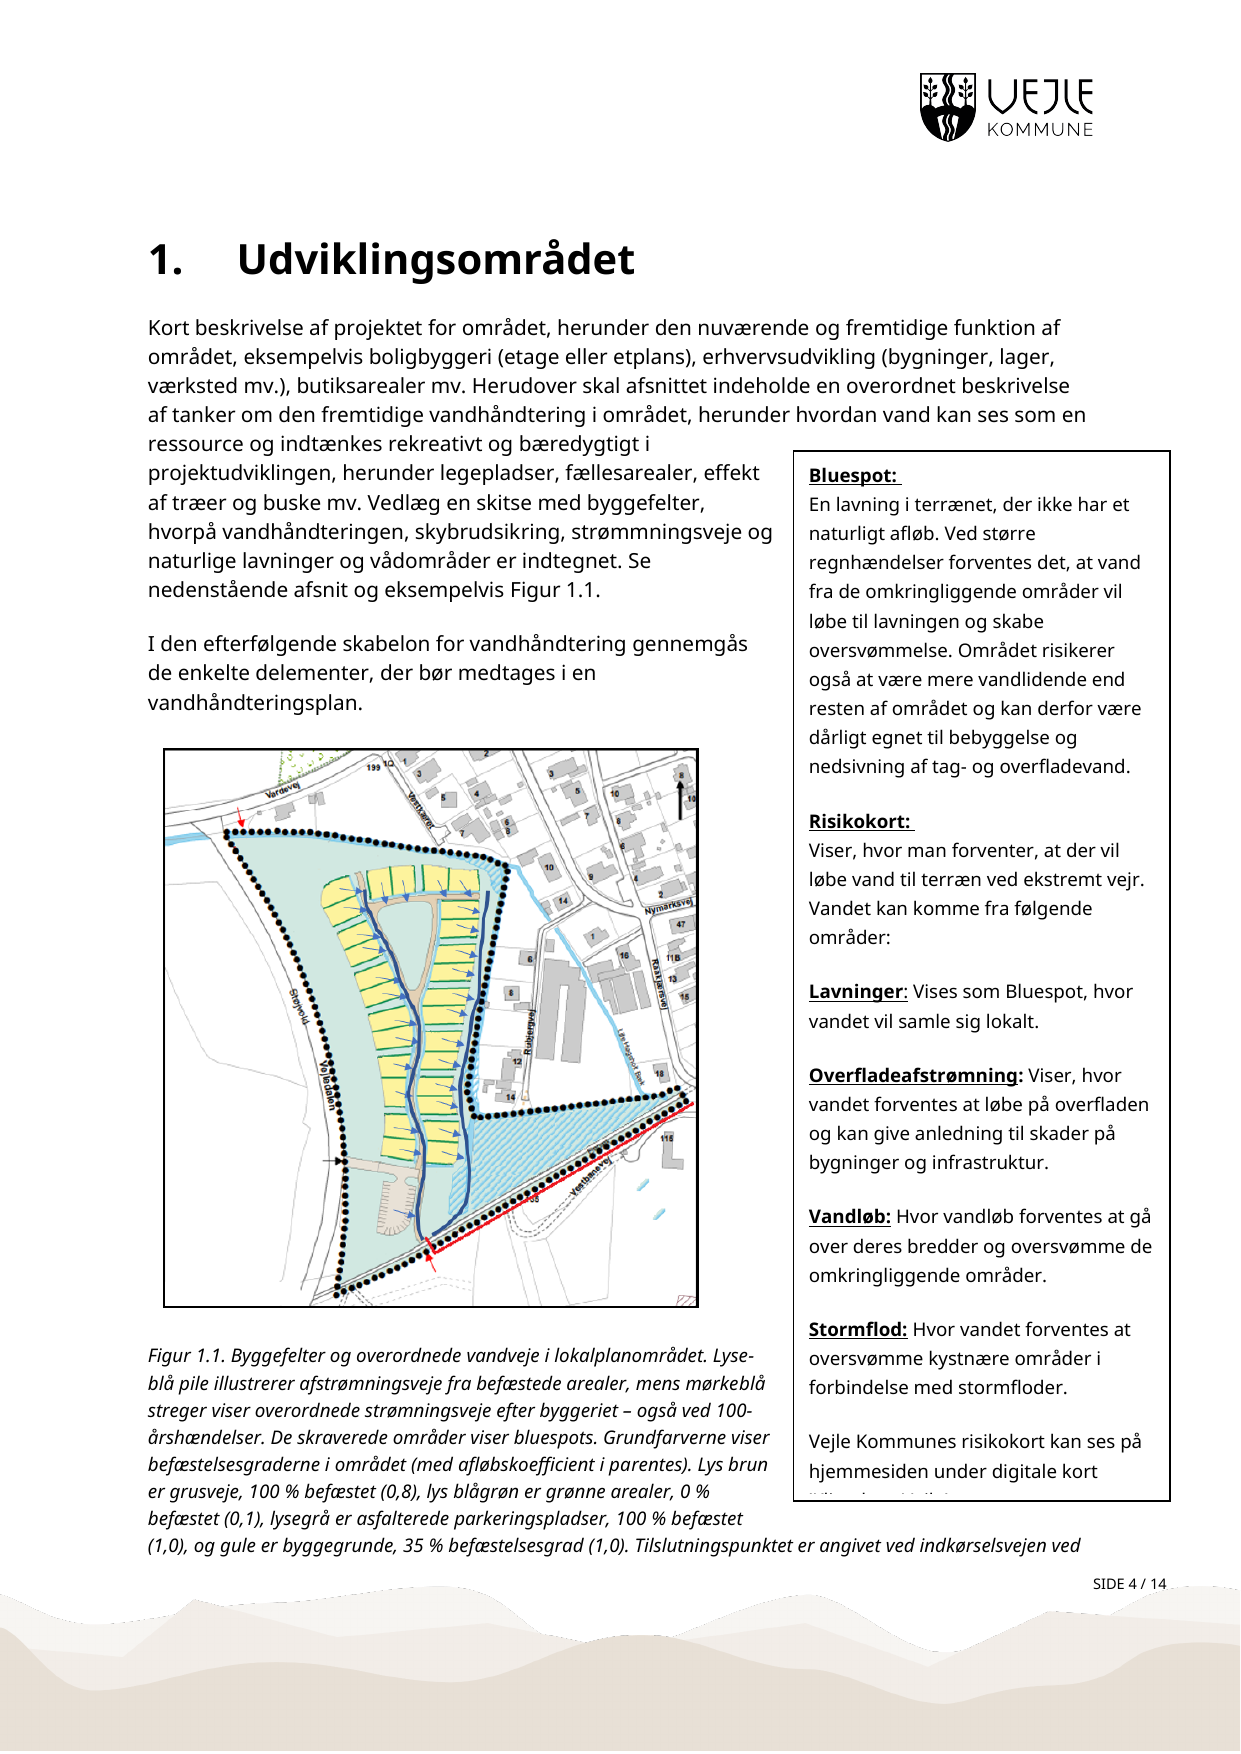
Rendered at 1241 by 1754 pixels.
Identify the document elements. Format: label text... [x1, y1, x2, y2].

picture [0, 1586, 1241, 1751]
picture [920, 73, 1093, 142]
subtitle Udviklingsområdet [148, 230, 1092, 287]
picture [147, 741, 710, 1317]
text I den efterfølgende skabelon for vandhåndtering gennemgås de enkelte delementer, der bør medtages i en vandhåndteringsplan. [148, 628, 793, 716]
text Kort beskrivelse af projektet for området, herunder den nuværende og fremtidige funktion af området, eksempelvis boligbyggeri (etage eller etplans), erhvervsudvikling (bygninger, lager, værksted mv.), butiksarealer mv. Herudover skal afsnittet indeholde en overordnet beskrivelse af tanker om den fremtidige vandhåndtering i området, herunder hvordan vand kan ses som en ressource og indtænkes rekreativt og bæredygtigt i projektudviklingen, herunder legepladser, fællesarealer, effekt af træer og buske mv. Vedlæg en skitse med byggefelter, hvorpå vandhåndteringen, skybrudsikring, strømmningsveje og naturlige lavninger og vådområder er indtegnet. Se nedenstående afsnit og eksempelvis Figur 1.1. [148, 312, 1092, 603]
